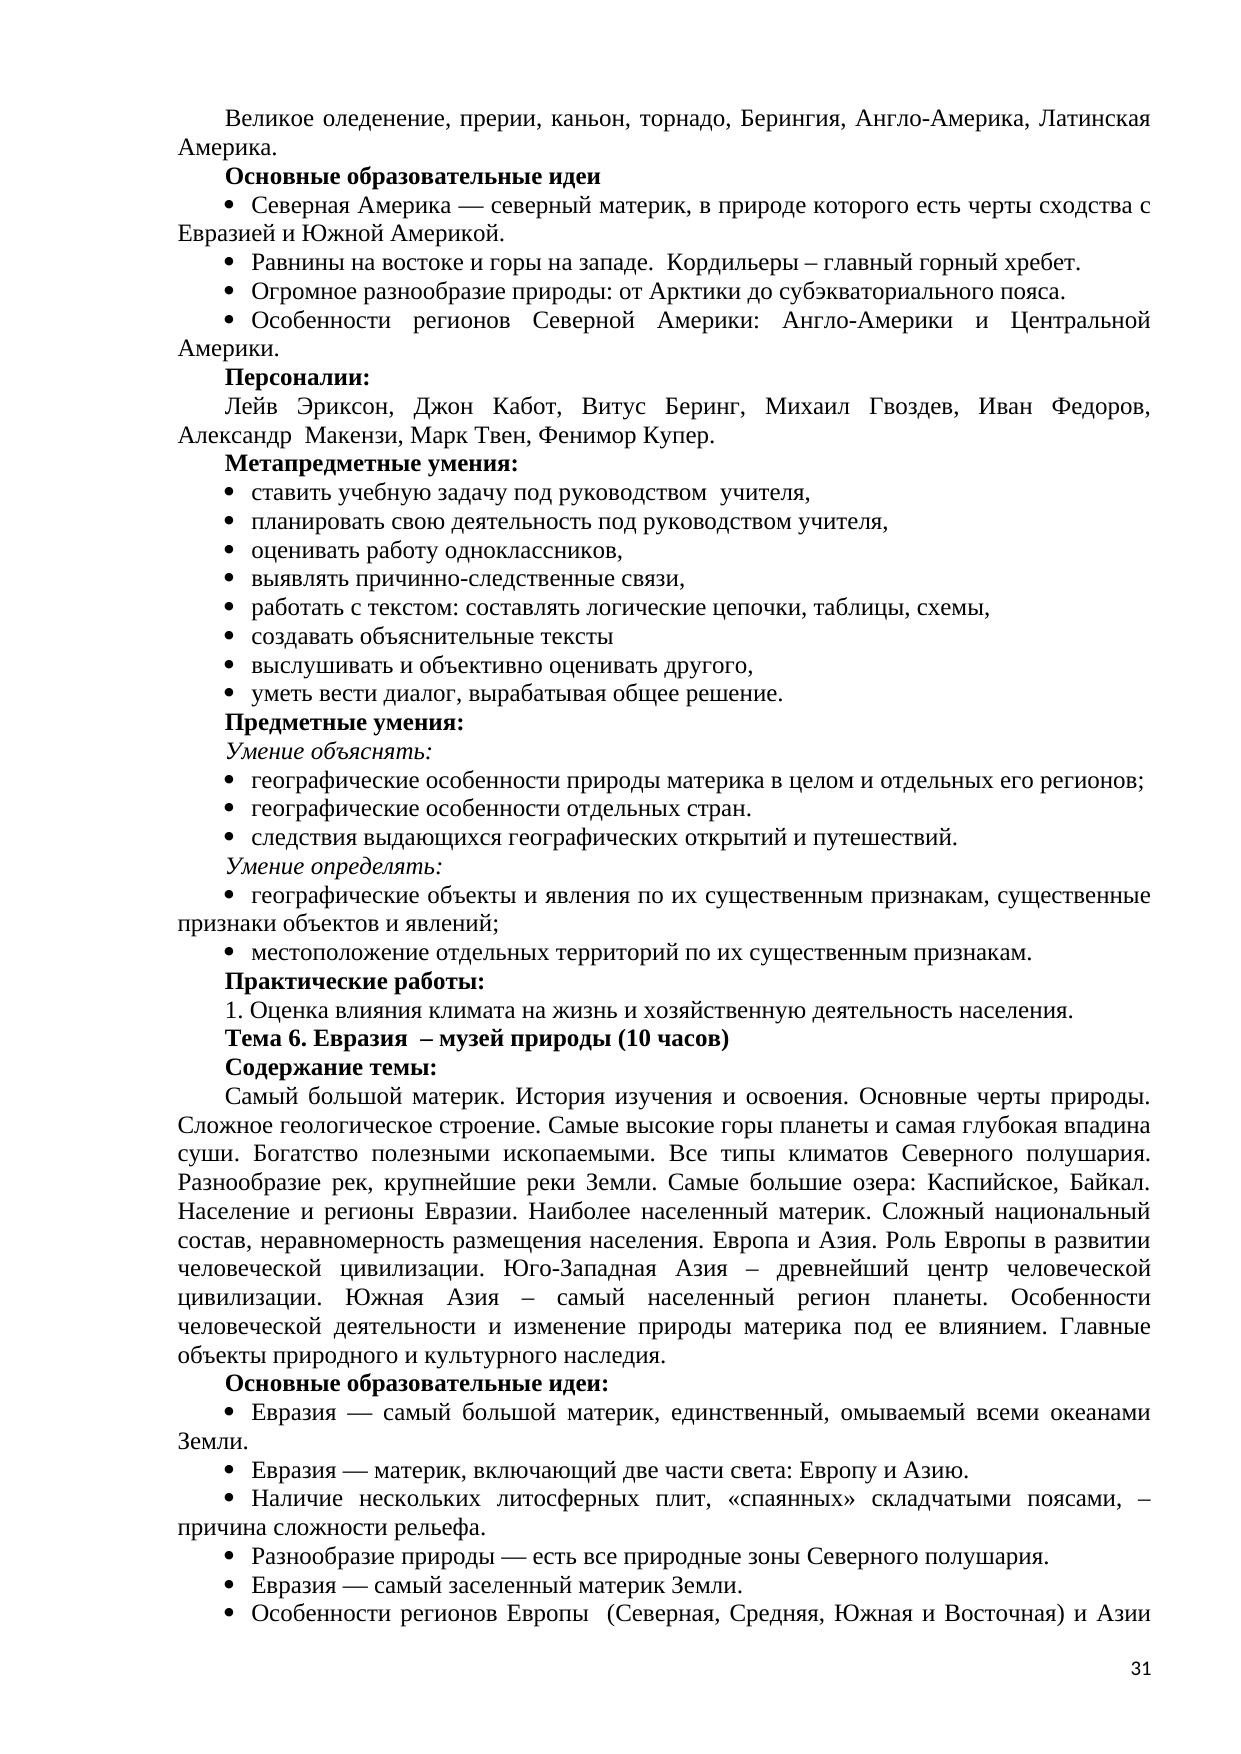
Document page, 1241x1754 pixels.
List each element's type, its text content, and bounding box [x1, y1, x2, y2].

list Огромное разнообразие природы: от Арктики до субэкваториального пояса. [177, 276, 1152, 305]
list оценивать работу одноклассников, [177, 535, 1152, 563]
list Евразия — самый заселенный материк Земли. [177, 1570, 1152, 1598]
text Умение объяснять: [177, 736, 1152, 765]
list ставить учебную задачу под руководством учителя, [177, 477, 1152, 506]
text Практические работы: [177, 966, 1152, 995]
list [177, 1598, 1152, 1627]
list выявлять причинно-следственные связи, [177, 563, 1152, 592]
list работать с текстом: составлять логические цепочки, таблицы, схемы, [177, 592, 1152, 621]
text Предметные умения: [177, 707, 1152, 736]
list Особенности регионов Северной Америки: Англо-Америки и Центральной Америки. [177, 305, 1152, 362]
list Евразия — материк, включающий две части света: Европу и Азию. [177, 1455, 1152, 1483]
text Лейв Эриксон, Джон Кабот, Витус Беринг, Михаил Гвоздев, Иван Федоров, Александр Макензи, Марк Твен, Фенимор Купер. [177, 391, 1152, 448]
text Тема 6. Евразия – музей природы (10 часов) [177, 1023, 1152, 1052]
list Равнины на востоке и горы на западе. Кордильеры – главный горный хребет. [177, 247, 1152, 276]
list уметь вести диалог, вырабатывая общее решение. [177, 678, 1152, 707]
list местоположение отдельных территорий по их существенным признакам. [177, 937, 1152, 966]
text Метапредметные умения: [177, 448, 1152, 477]
text Великое оледенение, прерии, каньон, торнадо, Берингия, Англо-Америка, Латинская Америка. [177, 103, 1152, 161]
list выслушивать и объективно оценивать другого, [177, 650, 1152, 678]
text Персоналии: [177, 362, 1152, 391]
list Разнообразие природы — есть все природные зоны Северного полушария. [177, 1541, 1152, 1570]
list географические особенности отдельных стран. [177, 793, 1152, 822]
list создавать объяснительные тексты [177, 621, 1152, 650]
list географические особенности природы материка в целом и отдельных его регионов; [177, 765, 1152, 793]
text 1. Оценка влияния климата на жизнь и хозяйственную деятельность населения. [177, 995, 1152, 1023]
list географические объекты и явления по их существенным признакам, существенные признаки объектов и явлений; [177, 880, 1152, 937]
text Содержание темы: [177, 1052, 1152, 1081]
list Наличие нескольких литосферных плит, «спаянных» складчатыми поясами, – причина сложности рельефа. [177, 1483, 1152, 1541]
list планировать свою деятельность под руководством учителя, [177, 506, 1152, 535]
list следствия выдающихся географических открытий и путешествий. [177, 822, 1152, 851]
list Евразия — самый большой материк, единственный, омываемый всеми океанами Земли. [177, 1397, 1152, 1455]
list Северная Америка — северный материк, в природе которого есть черты сходства с Евразией и Южной Америкой. [177, 190, 1152, 247]
text Основные образовательные идеи [177, 161, 1152, 190]
text Самый большой материк. История изучения и освоения. Основные черты природы. Сложное геологическое строение. Самые высокие горы планеты и самая глубокая впадина суши. Богатство полезными ископаемыми. Все типы климатов Северного полушария. Разнообразие рек, крупнейшие реки Земли. Самые большие озера: Каспийское, Байкал. Население и регионы Евразии. Наиболее населенный материк. Сложный национальный состав, неравномерность размещения населения. Европа и Азия. Роль Европы в развитии человеческой цивилизации. Юго-Западная Азия – древнейший центр человеческой цивилизации. Южная Азия – самый населенный регион планеты. Особенности человеческой деятельности и изменение природы материка под ее влиянием. Главные объекты природного и культурного наследия. [177, 1081, 1152, 1368]
text Основные образовательные идеи: [177, 1368, 1152, 1397]
text Умение определять: [177, 851, 1152, 880]
